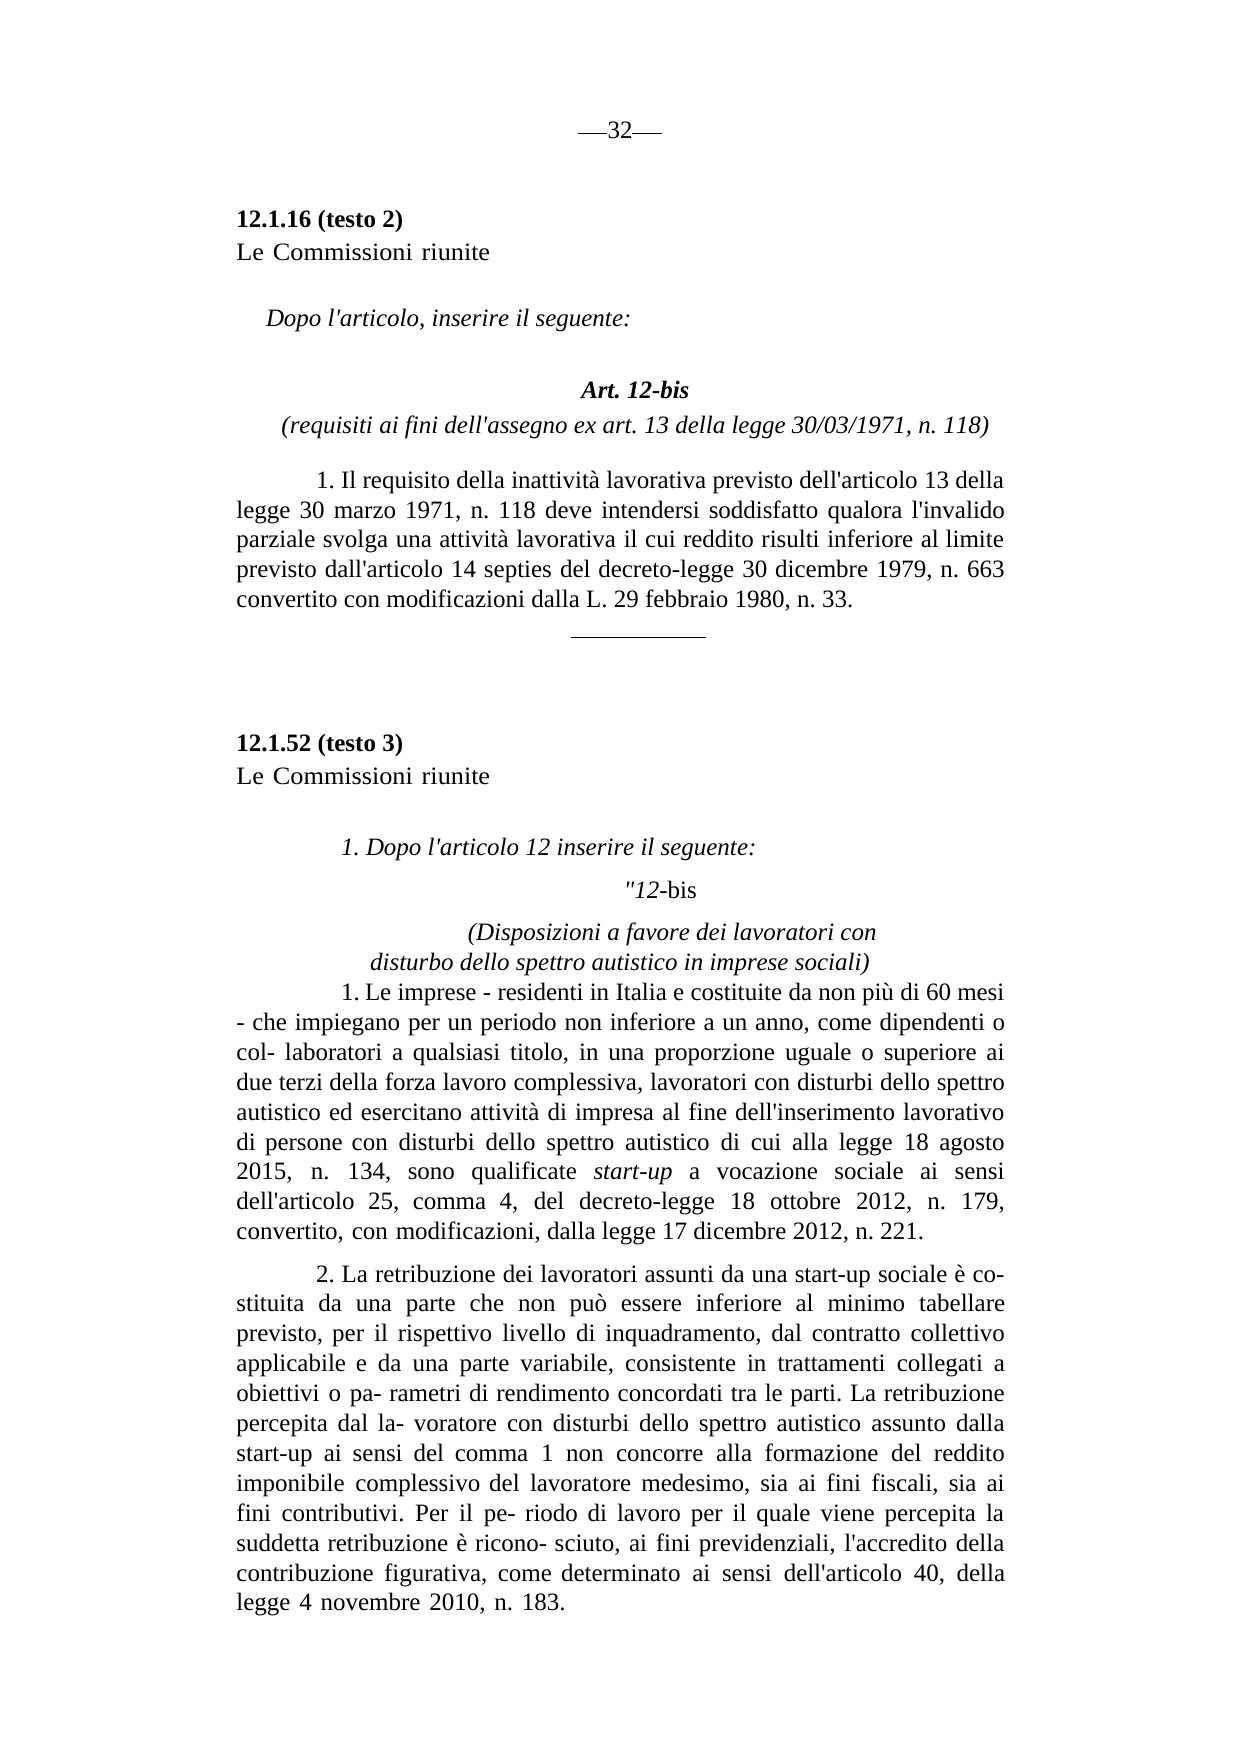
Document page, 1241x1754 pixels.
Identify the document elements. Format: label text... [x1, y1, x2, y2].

text Dopo l'articolo, inserire il seguente: [266, 303, 1065, 332]
list Il requisito della inattività lavorativa previsto dell'articolo 13 della legge 30 marzo 1971, n. 118 deve intendersi soddisfatto qualora l'invalido parziale svolga una attività lavorativa il cui reddito risulti inferiore al limite previsto dall'articolo 14 septies del decreto-legge 30 dicembre 1979, n. 663 convertito con modificazioni dalla L. 29 febbraio 1980, n. 33. [236, 465, 1005, 613]
subtitle (testo 3) [236, 728, 1065, 757]
list La retribuzione dei lavoratori assunti da una start-up sociale è co- stituita da una parte che non può essere inferiore al minimo tabellare previsto, per il rispettivo livello di inquadramento, dal contratto collettivo applicabile e da una parte variabile, consistente in trattamenti collegati a obiettivi o pa- rametri di rendimento concordati tra le parti. La retribuzione percepita dal la- voratore con disturbi dello spettro autistico assunto dalla start-up ai sensi del comma 1 non concorre alla formazione del reddito imponibile complessivo del lavoratore medesimo, sia ai fini fiscali, sia ai fini contributivi. Per il pe- riodo di lavoro per il quale viene percepita la suddetta retribuzione è ricono- sciuto, ai fini previdenziali, l'accredito della contribuzione figurativa, come determinato ai sensi dell'articolo 40, della legge 4 novembre 2010, n. 183. [236, 1259, 1005, 1616]
text (requisiti ai fini dell'assegno ex art. 13 della legge 30/03/1971, n. 118) [279, 410, 992, 438]
text Le Commissioni riunite [236, 237, 1065, 265]
subtitle Art. 12-bis [279, 376, 992, 404]
text Le Commissioni riunite [236, 761, 1065, 790]
list Le imprese - residenti in Italia e costituite da non più di 60 mesi - che impiegano per un periodo non inferiore a un anno, come dipendenti o col- laboratori a qualsiasi titolo, in una proporzione uguale o superiore ai due terzi della forza lavoro complessiva, lavoratori con disturbi dello spettro autistico ed esercitano attività di impresa al fine dell'inserimento lavorativo di persone con disturbi dello spettro autistico di cui alla legge 18 agosto 2015, n. 134, sono qualificate start-up a vocazione sociale ai sensi dell'articolo 25, comma 4, del decreto-legge 18 ottobre 2012, n. 179, convertito, con modificazioni, dalla legge 17 dicembre 2012, n. 221. [236, 977, 1005, 1245]
text "12-bis [304, 875, 1016, 903]
text (Disposizioni a favore dei lavoratori con disturbo dello spettro autistico in imprese sociali) [370, 917, 893, 976]
subtitle (testo 2) [236, 204, 1065, 233]
list Dopo l'articolo 12 inserire il seguente: [341, 832, 1065, 861]
